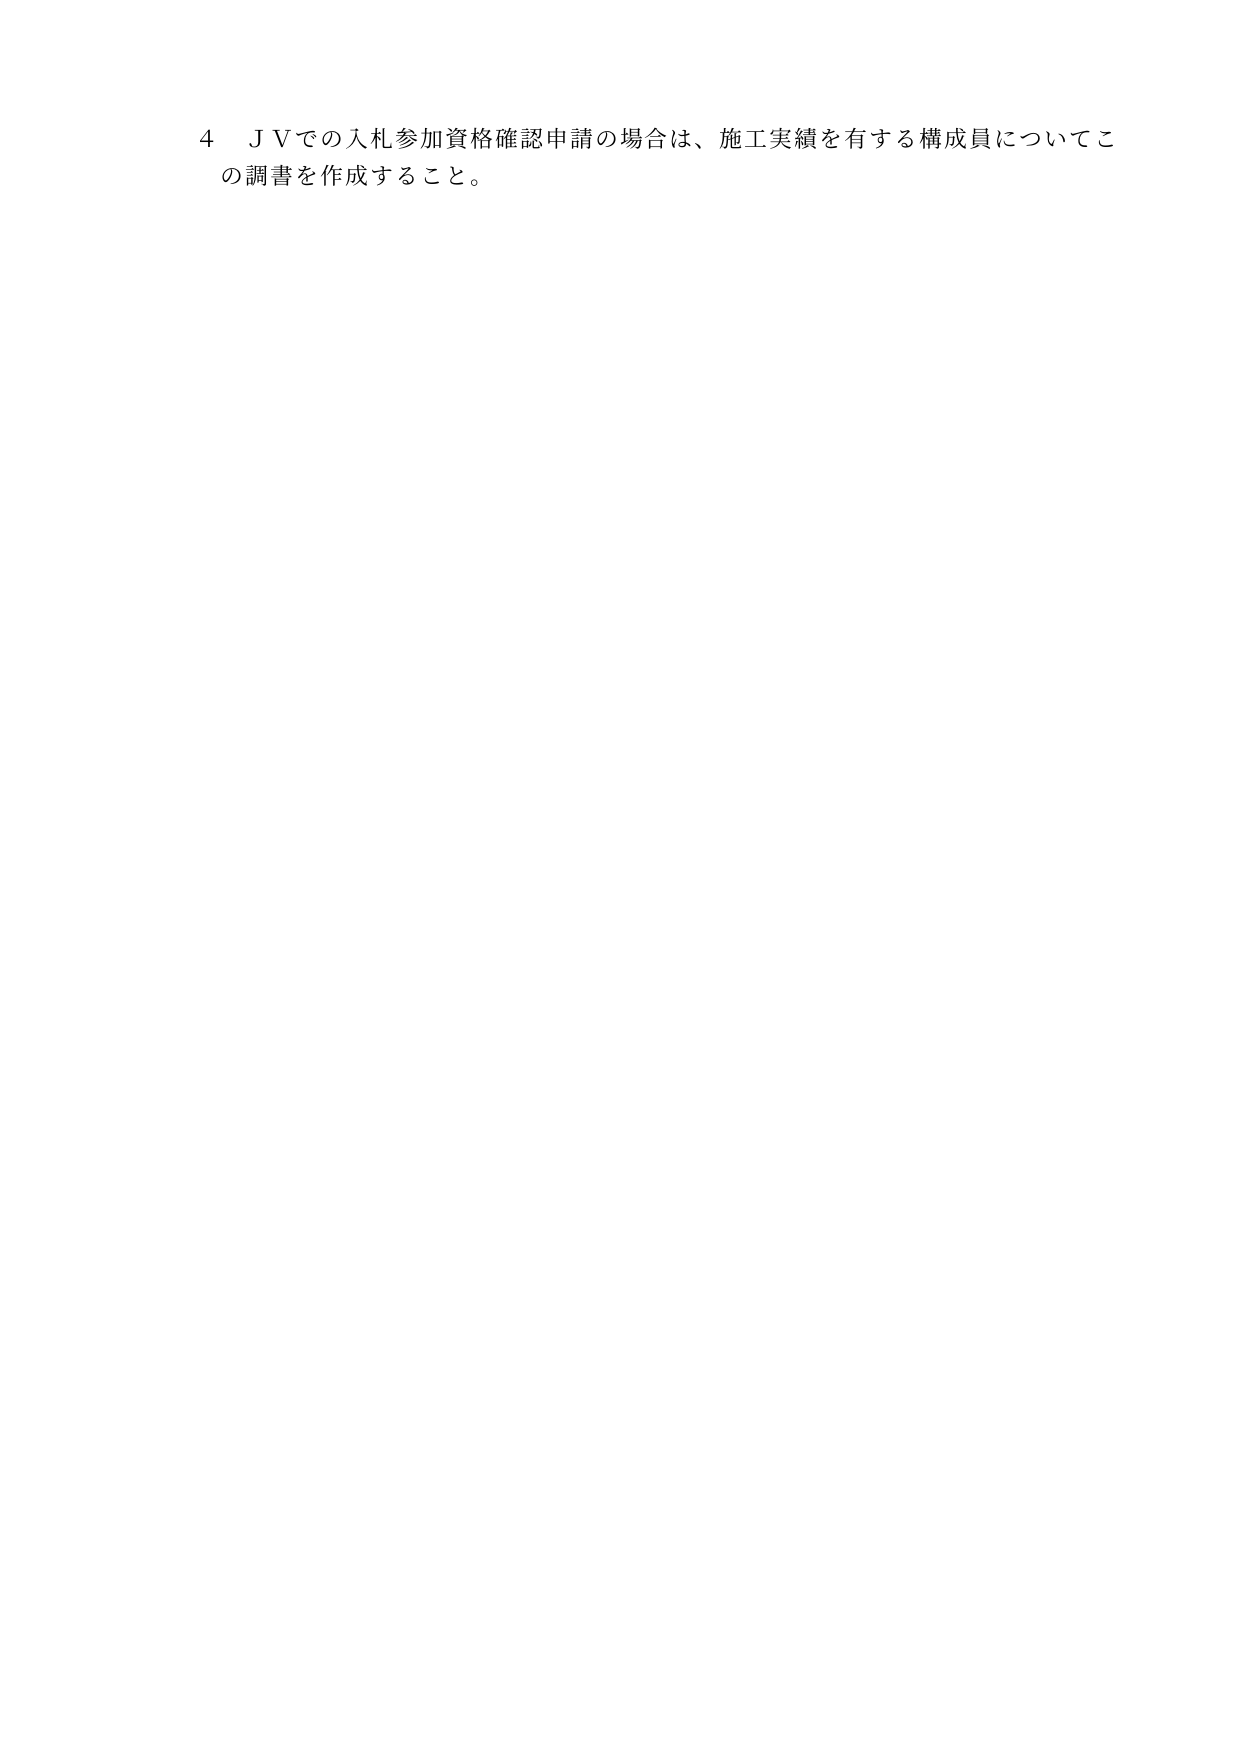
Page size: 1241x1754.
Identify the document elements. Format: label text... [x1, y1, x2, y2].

text ４ ＪＶでの入札参加資格確認申請の場合は、施工実績を有する構成員についてこ の調書を作成すること。 [120, 119, 1120, 193]
